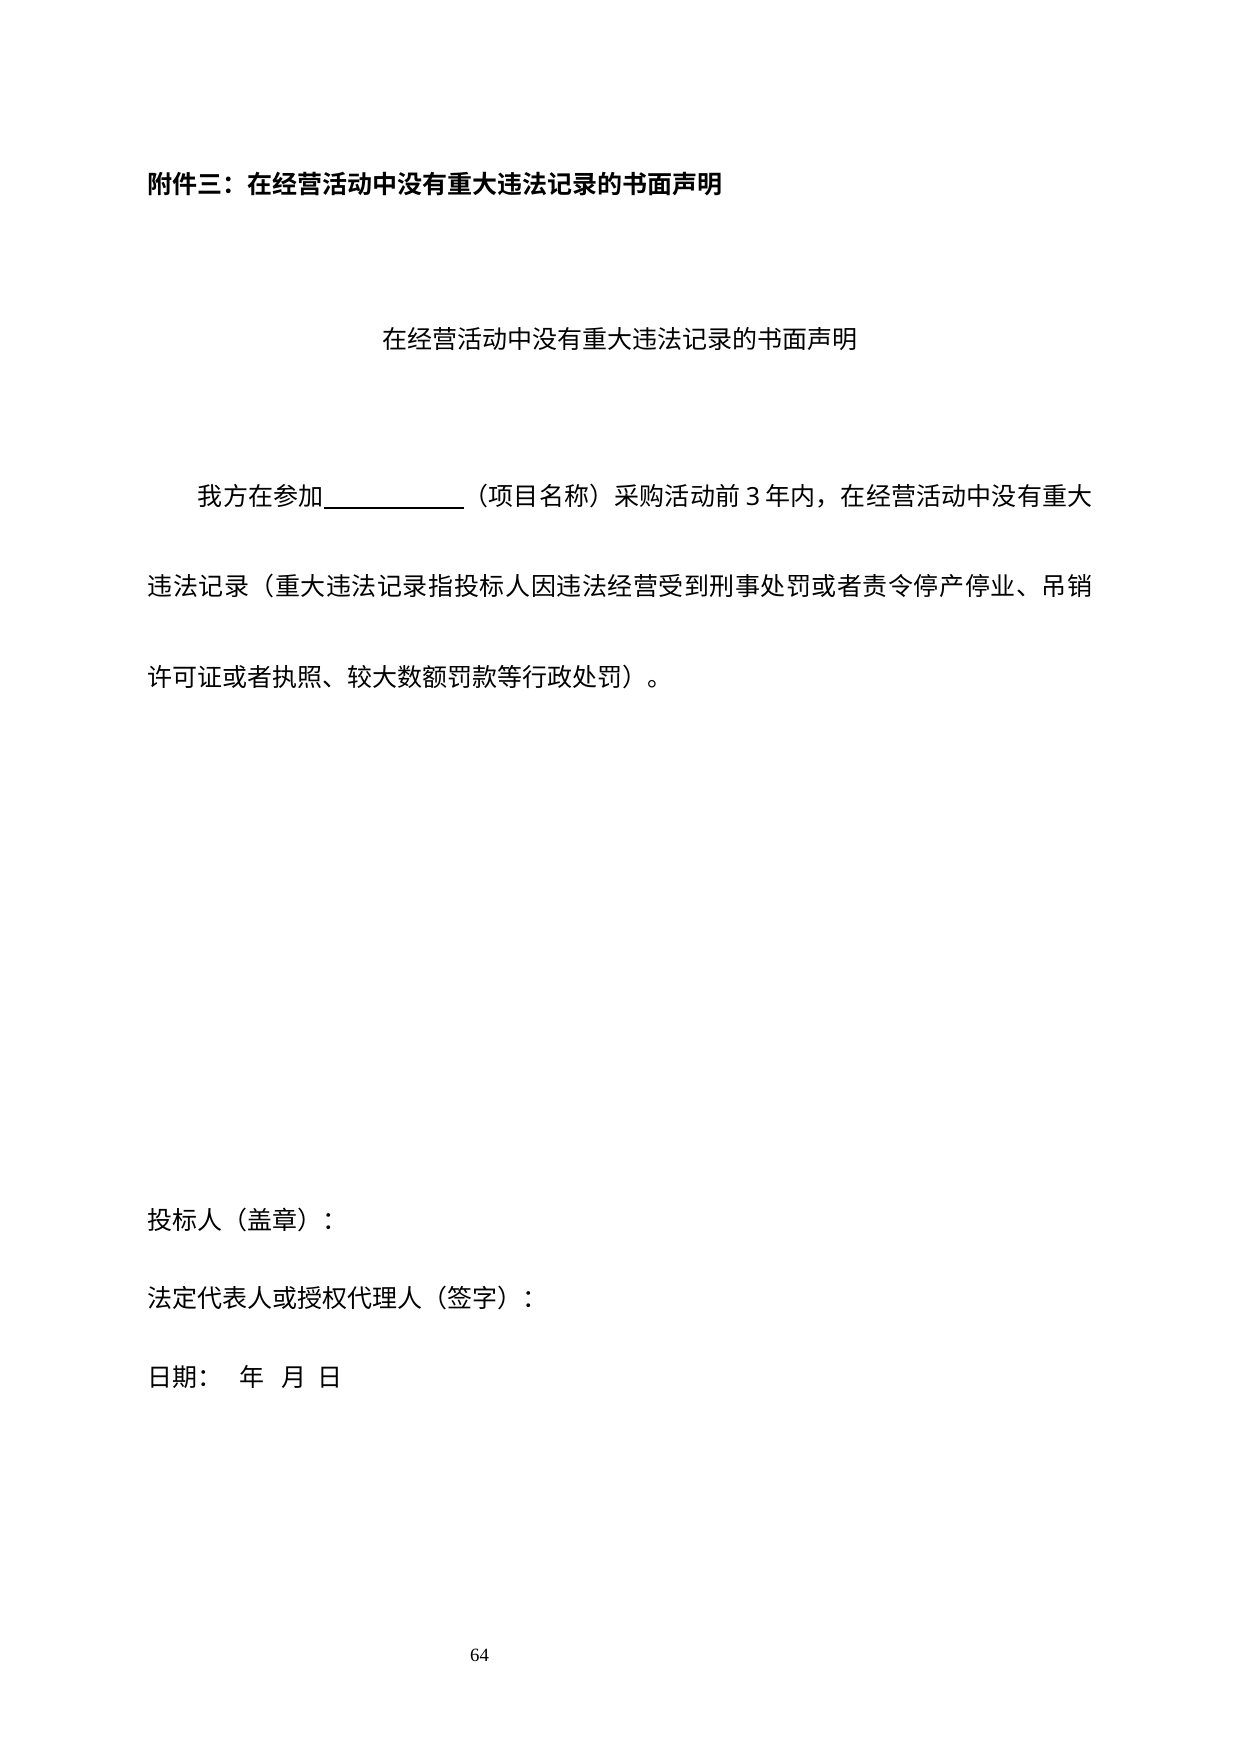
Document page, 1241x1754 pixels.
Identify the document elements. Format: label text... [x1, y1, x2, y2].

text 附件三：在经营活动中没有重大违法记录的书面声明 [148, 152, 1092, 212]
text 日期： 年 月 日 [148, 1345, 1092, 1406]
text 在经营活动中没有重大违法记录的书面声明 [148, 308, 1092, 368]
text 我方在参加 （项目名称）采购活动前3年内，在经营活动中没有重大违法记录（重大违法记录指投标人因违法经营受到刑事处罚或者责令停产停业、吊销许可证或者执照、较大数额罚款等行政处罚）。 [148, 464, 1092, 706]
text 法定代表人或授权代理人（签字）： [148, 1267, 1092, 1327]
text 投标人（盖章）： [148, 1188, 1092, 1248]
